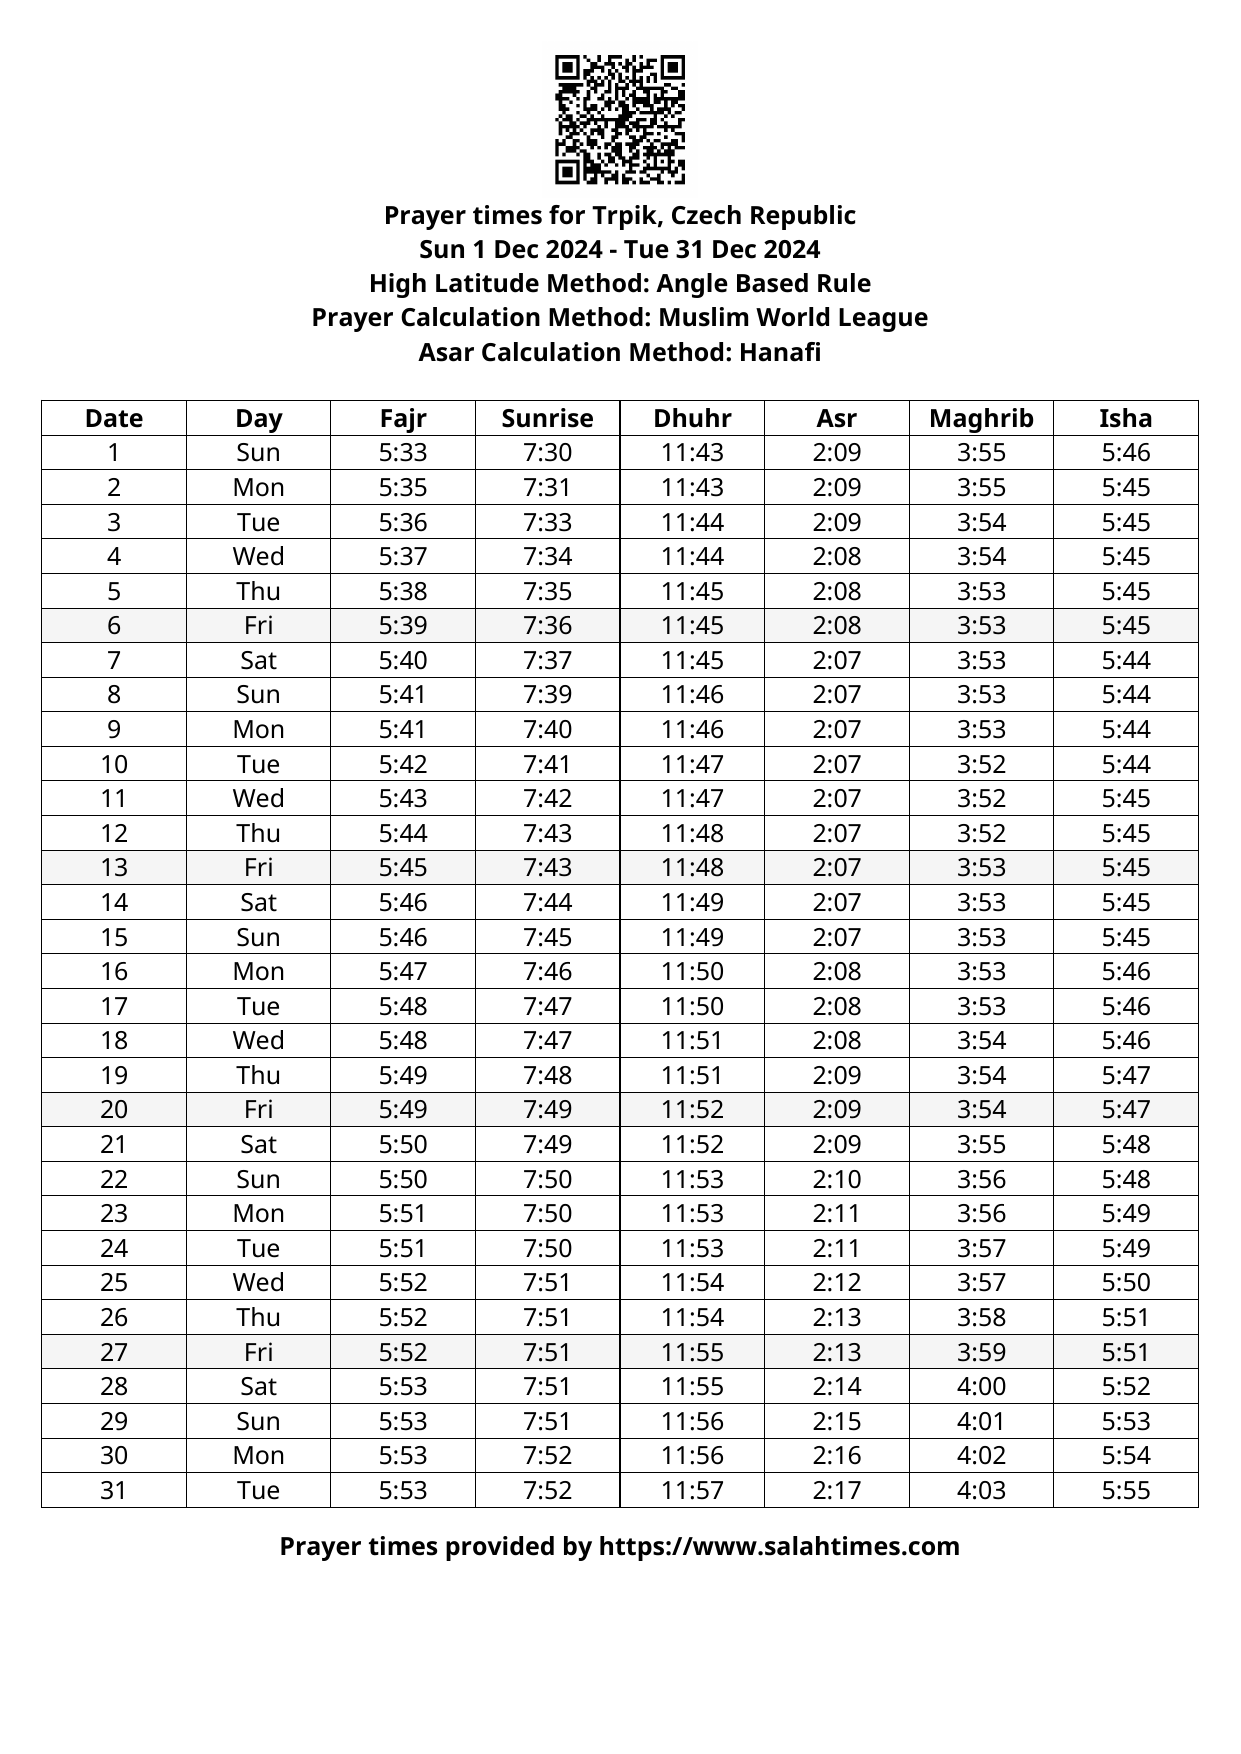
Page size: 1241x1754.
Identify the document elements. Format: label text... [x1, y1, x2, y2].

table_cell 4:00 [910, 1369, 1053, 1403]
table_cell Thu [187, 1058, 330, 1092]
table_cell 5:52 [1054, 1369, 1198, 1403]
table_cell 5:49 [1054, 1196, 1198, 1230]
table_cell 3:55 [910, 470, 1053, 504]
table_cell 31 [42, 1473, 186, 1507]
table_cell 5:46 [331, 885, 475, 919]
table_header Asr [765, 401, 909, 434]
table_cell 20 [42, 1093, 186, 1126]
table_cell 24 [42, 1231, 186, 1264]
table_cell Mon [187, 1196, 330, 1230]
table_cell 7:47 [476, 1024, 619, 1057]
table_cell 5:46 [1054, 1024, 1198, 1057]
table_cell 5:46 [331, 920, 475, 953]
table_cell 5:36 [331, 505, 475, 538]
table_cell Tue [187, 1473, 330, 1507]
table_cell 7:49 [476, 1093, 619, 1126]
table_cell 3:52 [910, 747, 1053, 780]
table_cell 3:53 [910, 712, 1053, 746]
table_cell Sat [187, 885, 330, 919]
table_cell 3:53 [910, 678, 1053, 711]
table_cell 7:31 [476, 470, 619, 504]
table_cell Wed [187, 1266, 330, 1299]
table_cell 3:58 [910, 1300, 1053, 1334]
table_cell 3:53 [910, 574, 1053, 607]
table_cell 13 [42, 851, 186, 884]
table_cell 11:52 [621, 1093, 764, 1126]
table_cell 21 [42, 1127, 186, 1161]
table_cell Fri [187, 609, 330, 642]
table_cell 5:46 [1054, 989, 1198, 1022]
table_cell 25 [42, 1266, 186, 1299]
table_cell 5:47 [1054, 1058, 1198, 1092]
table_cell 5:45 [1054, 505, 1198, 538]
table_cell 2:09 [765, 1093, 909, 1126]
table_cell 26 [42, 1300, 186, 1334]
table_cell 3 [42, 505, 186, 538]
table_cell 5:37 [331, 539, 475, 573]
table_cell 2:11 [765, 1196, 909, 1230]
table_cell Wed [187, 1024, 330, 1057]
table_cell 2:07 [765, 781, 909, 815]
text High Latitude Method: Angle Based Rule [42, 266, 1198, 300]
table_cell Fri [187, 1335, 330, 1368]
table_cell 2:07 [765, 643, 909, 677]
table_cell 2:13 [765, 1300, 909, 1334]
table_cell 7:30 [476, 436, 619, 469]
table_cell Sat [187, 643, 330, 677]
table_cell 7:46 [476, 954, 619, 988]
table_cell 5:45 [1054, 920, 1198, 953]
table_cell 5:49 [1054, 1231, 1198, 1264]
table_cell 5:38 [331, 574, 475, 607]
table_cell 5:51 [1054, 1335, 1198, 1368]
table_cell 4:03 [910, 1473, 1053, 1507]
table_cell 11:44 [621, 505, 764, 538]
table_cell 7:39 [476, 678, 619, 711]
table_cell 5:52 [331, 1335, 475, 1368]
table_cell 11:47 [621, 747, 764, 780]
table_cell 11:48 [621, 816, 764, 849]
table_cell 2 [42, 470, 186, 504]
table_cell 5:53 [1054, 1404, 1198, 1437]
table_cell 5:55 [1054, 1473, 1198, 1507]
table_cell 5:39 [331, 609, 475, 642]
table_cell Mon [187, 1439, 330, 1472]
table_cell 5:50 [331, 1162, 475, 1195]
table_cell 4:02 [910, 1439, 1053, 1472]
table_cell 5:44 [1054, 643, 1198, 677]
table_cell 7:36 [476, 609, 619, 642]
table_cell 11:43 [621, 436, 764, 469]
table_cell 5:42 [331, 747, 475, 780]
table_cell 3:56 [910, 1196, 1053, 1230]
table_header Maghrib [910, 401, 1053, 434]
table_cell 2:08 [765, 989, 909, 1022]
table_cell 2:09 [765, 1058, 909, 1092]
table_cell 3:57 [910, 1231, 1053, 1264]
table_cell 5:46 [1054, 436, 1198, 469]
table_cell 2:07 [765, 678, 909, 711]
table_cell 2:07 [765, 747, 909, 780]
table_cell 5:44 [331, 816, 475, 849]
table_cell 5:45 [1054, 539, 1198, 573]
table_cell 7:42 [476, 781, 619, 815]
table_cell 5:54 [1054, 1439, 1198, 1472]
table_cell 11:47 [621, 781, 764, 815]
table_cell 8 [42, 678, 186, 711]
table_cell 11:53 [621, 1231, 764, 1264]
table_cell 11:45 [621, 574, 764, 607]
table_cell 7 [42, 643, 186, 677]
table_cell 2:14 [765, 1369, 909, 1403]
table_cell 28 [42, 1369, 186, 1403]
table_cell 2:09 [765, 470, 909, 504]
table_cell 2:07 [765, 885, 909, 919]
table_cell 7:52 [476, 1473, 619, 1507]
table_cell 3:53 [910, 609, 1053, 642]
table_cell 14 [42, 885, 186, 919]
table_cell Tue [187, 1231, 330, 1264]
table_cell 11:56 [621, 1404, 764, 1437]
table_cell 5:50 [1054, 1266, 1198, 1299]
table_cell 29 [42, 1404, 186, 1437]
table_cell 17 [42, 989, 186, 1022]
table_cell 5:51 [1054, 1300, 1198, 1334]
text Prayer Calculation Method: Muslim World League [42, 300, 1198, 334]
table_cell 11:46 [621, 712, 764, 746]
table_cell 11:44 [621, 539, 764, 573]
table_cell 7:49 [476, 1127, 619, 1161]
table_cell 7:51 [476, 1266, 619, 1299]
table_cell Fri [187, 851, 330, 884]
table_cell 3:57 [910, 1266, 1053, 1299]
table_cell 2:09 [765, 1127, 909, 1161]
table_cell 2:09 [765, 436, 909, 469]
table_cell 7:50 [476, 1231, 619, 1264]
table_cell 3:55 [910, 436, 1053, 469]
table_cell 11:46 [621, 678, 764, 711]
table_header Isha [1054, 401, 1198, 434]
table_cell 5:48 [1054, 1127, 1198, 1161]
table_cell 11:51 [621, 1058, 764, 1092]
table_cell 5:48 [331, 989, 475, 1022]
table_cell 5:45 [1054, 816, 1198, 849]
table_cell 16 [42, 954, 186, 988]
table_cell 27 [42, 1335, 186, 1368]
table_cell 3:54 [910, 505, 1053, 538]
table_cell 4 [42, 539, 186, 573]
table_cell 11:54 [621, 1300, 764, 1334]
table_cell 2:10 [765, 1162, 909, 1195]
table_cell 11:56 [621, 1439, 764, 1472]
table_cell 5:51 [331, 1231, 475, 1264]
table_cell 5:47 [331, 954, 475, 988]
table_cell 19 [42, 1058, 186, 1092]
table_cell 7:43 [476, 816, 619, 849]
table_cell 11:51 [621, 1024, 764, 1057]
table_cell 5:49 [331, 1058, 475, 1092]
text Asar Calculation Method: Hanafi [42, 334, 1198, 368]
table_cell 5:40 [331, 643, 475, 677]
table_cell 3:54 [910, 1093, 1053, 1126]
table_cell 2:07 [765, 712, 909, 746]
table_cell 5:52 [331, 1266, 475, 1299]
table_cell 5:48 [1054, 1162, 1198, 1195]
table_cell 3:54 [910, 539, 1053, 573]
table_cell 3:54 [910, 1024, 1053, 1057]
table_cell 3:56 [910, 1162, 1053, 1195]
table_cell 5:52 [331, 1300, 475, 1334]
table_header Dhuhr [621, 401, 764, 434]
table_cell 2:07 [765, 851, 909, 884]
table_cell 5:53 [331, 1473, 475, 1507]
table_cell 3:55 [910, 1127, 1053, 1161]
table_cell 10 [42, 747, 186, 780]
table_cell 2:11 [765, 1231, 909, 1264]
table_cell 7:48 [476, 1058, 619, 1092]
table_cell 2:16 [765, 1439, 909, 1472]
table_cell 5:53 [331, 1439, 475, 1472]
table_cell 11:54 [621, 1266, 764, 1299]
table_cell 2:08 [765, 609, 909, 642]
table_cell 7:34 [476, 539, 619, 573]
table_cell 5:45 [1054, 609, 1198, 642]
table_cell 5:50 [331, 1127, 475, 1161]
table_cell 7:37 [476, 643, 619, 677]
table_cell 5:41 [331, 678, 475, 711]
table_header Date [42, 401, 186, 434]
table_cell 2:13 [765, 1335, 909, 1368]
table_cell 5:48 [331, 1024, 475, 1057]
table_cell 11:55 [621, 1369, 764, 1403]
table_cell Mon [187, 712, 330, 746]
table_cell Thu [187, 816, 330, 849]
table_cell Sun [187, 1404, 330, 1437]
table_cell 5:44 [1054, 747, 1198, 780]
table_cell 11:50 [621, 989, 764, 1022]
table_cell 5:53 [331, 1404, 475, 1437]
table_cell 7:41 [476, 747, 619, 780]
table_cell Sat [187, 1369, 330, 1403]
text Prayer times for Trpik, Czech Republic [42, 198, 1198, 232]
table_cell 5:45 [1054, 781, 1198, 815]
table_cell Mon [187, 954, 330, 988]
table_cell 30 [42, 1439, 186, 1472]
table_cell 11:49 [621, 885, 764, 919]
table_cell Sun [187, 920, 330, 953]
table_cell 5:45 [1054, 885, 1198, 919]
table_cell 3:52 [910, 781, 1053, 815]
table_cell 7:33 [476, 505, 619, 538]
table_cell Wed [187, 781, 330, 815]
table_cell 3:53 [910, 989, 1053, 1022]
table_cell 7:51 [476, 1369, 619, 1403]
table_header Fajr [331, 401, 475, 434]
table_cell 11:45 [621, 609, 764, 642]
table_cell 23 [42, 1196, 186, 1230]
table_cell 11:45 [621, 643, 764, 677]
table_cell 2:15 [765, 1404, 909, 1437]
table_cell 7:40 [476, 712, 619, 746]
table_cell 5:35 [331, 470, 475, 504]
table_cell 5:45 [1054, 470, 1198, 504]
table_cell 3:53 [910, 643, 1053, 677]
table_cell 5:33 [331, 436, 475, 469]
table_cell 3:59 [910, 1335, 1053, 1368]
table_cell Sun [187, 678, 330, 711]
text Prayer times provided by https://www.salahtimes.com [42, 1528, 1198, 1563]
table_cell 3:54 [910, 1058, 1053, 1092]
table_cell 7:51 [476, 1404, 619, 1437]
table_cell 22 [42, 1162, 186, 1195]
table_cell Tue [187, 747, 330, 780]
table_cell 7:43 [476, 851, 619, 884]
table_cell Tue [187, 989, 330, 1022]
table_cell 3:53 [910, 954, 1053, 988]
table_cell Thu [187, 574, 330, 607]
table_cell 5:43 [331, 781, 475, 815]
table_cell 11:53 [621, 1196, 764, 1230]
table_cell 5:51 [331, 1196, 475, 1230]
table_cell 2:08 [765, 954, 909, 988]
table_cell Tue [187, 505, 330, 538]
table_cell 4:01 [910, 1404, 1053, 1437]
table_cell 2:09 [765, 505, 909, 538]
table_cell 7:51 [476, 1335, 619, 1368]
text Sun 1 Dec 2024 - Tue 31 Dec 2024 [42, 232, 1198, 266]
table_cell 5:47 [1054, 1093, 1198, 1126]
table_cell 5:44 [1054, 678, 1198, 711]
table_cell 11:55 [621, 1335, 764, 1368]
table_cell 3:53 [910, 885, 1053, 919]
table_cell 2:07 [765, 816, 909, 849]
table_cell 11:53 [621, 1162, 764, 1195]
table_cell 3:53 [910, 851, 1053, 884]
table_cell 5:53 [331, 1369, 475, 1403]
table_cell 5:45 [331, 851, 475, 884]
table_cell 11:43 [621, 470, 764, 504]
table_cell 3:52 [910, 816, 1053, 849]
picture [542, 41, 699, 198]
table_cell 5:49 [331, 1093, 475, 1126]
table_cell 7:44 [476, 885, 619, 919]
table_cell 2:08 [765, 574, 909, 607]
table_cell Fri [187, 1093, 330, 1126]
table_cell Thu [187, 1300, 330, 1334]
table_cell 7:45 [476, 920, 619, 953]
table_cell 12 [42, 816, 186, 849]
table_cell 18 [42, 1024, 186, 1057]
table_cell 5:45 [1054, 851, 1198, 884]
table_cell 11:48 [621, 851, 764, 884]
table_cell 9 [42, 712, 186, 746]
table_cell 11:52 [621, 1127, 764, 1161]
table_cell 7:50 [476, 1196, 619, 1230]
table_cell 2:12 [765, 1266, 909, 1299]
table_cell 5:45 [1054, 574, 1198, 607]
table_cell 2:08 [765, 539, 909, 573]
table_cell 7:52 [476, 1439, 619, 1472]
table_cell 2:07 [765, 920, 909, 953]
table_cell 5:41 [331, 712, 475, 746]
table_cell 7:35 [476, 574, 619, 607]
table_header Day [187, 401, 330, 434]
table_cell 11:49 [621, 920, 764, 953]
table_cell Sun [187, 436, 330, 469]
table_cell 6 [42, 609, 186, 642]
table_cell 11:57 [621, 1473, 764, 1507]
table_cell Sun [187, 1162, 330, 1195]
table_cell Mon [187, 470, 330, 504]
table_cell Wed [187, 539, 330, 573]
table_cell 7:50 [476, 1162, 619, 1195]
table_header Sunrise [476, 401, 619, 434]
table_cell 5:44 [1054, 712, 1198, 746]
table_cell 5 [42, 574, 186, 607]
table_cell 11 [42, 781, 186, 815]
table_cell 2:08 [765, 1024, 909, 1057]
table_cell 15 [42, 920, 186, 953]
table_cell Sat [187, 1127, 330, 1161]
table_cell 1 [42, 436, 186, 469]
table_cell 3:53 [910, 920, 1053, 953]
table_cell 11:50 [621, 954, 764, 988]
table_cell 7:47 [476, 989, 619, 1022]
table_cell 5:46 [1054, 954, 1198, 988]
table_cell 2:17 [765, 1473, 909, 1507]
table_cell 7:51 [476, 1300, 619, 1334]
